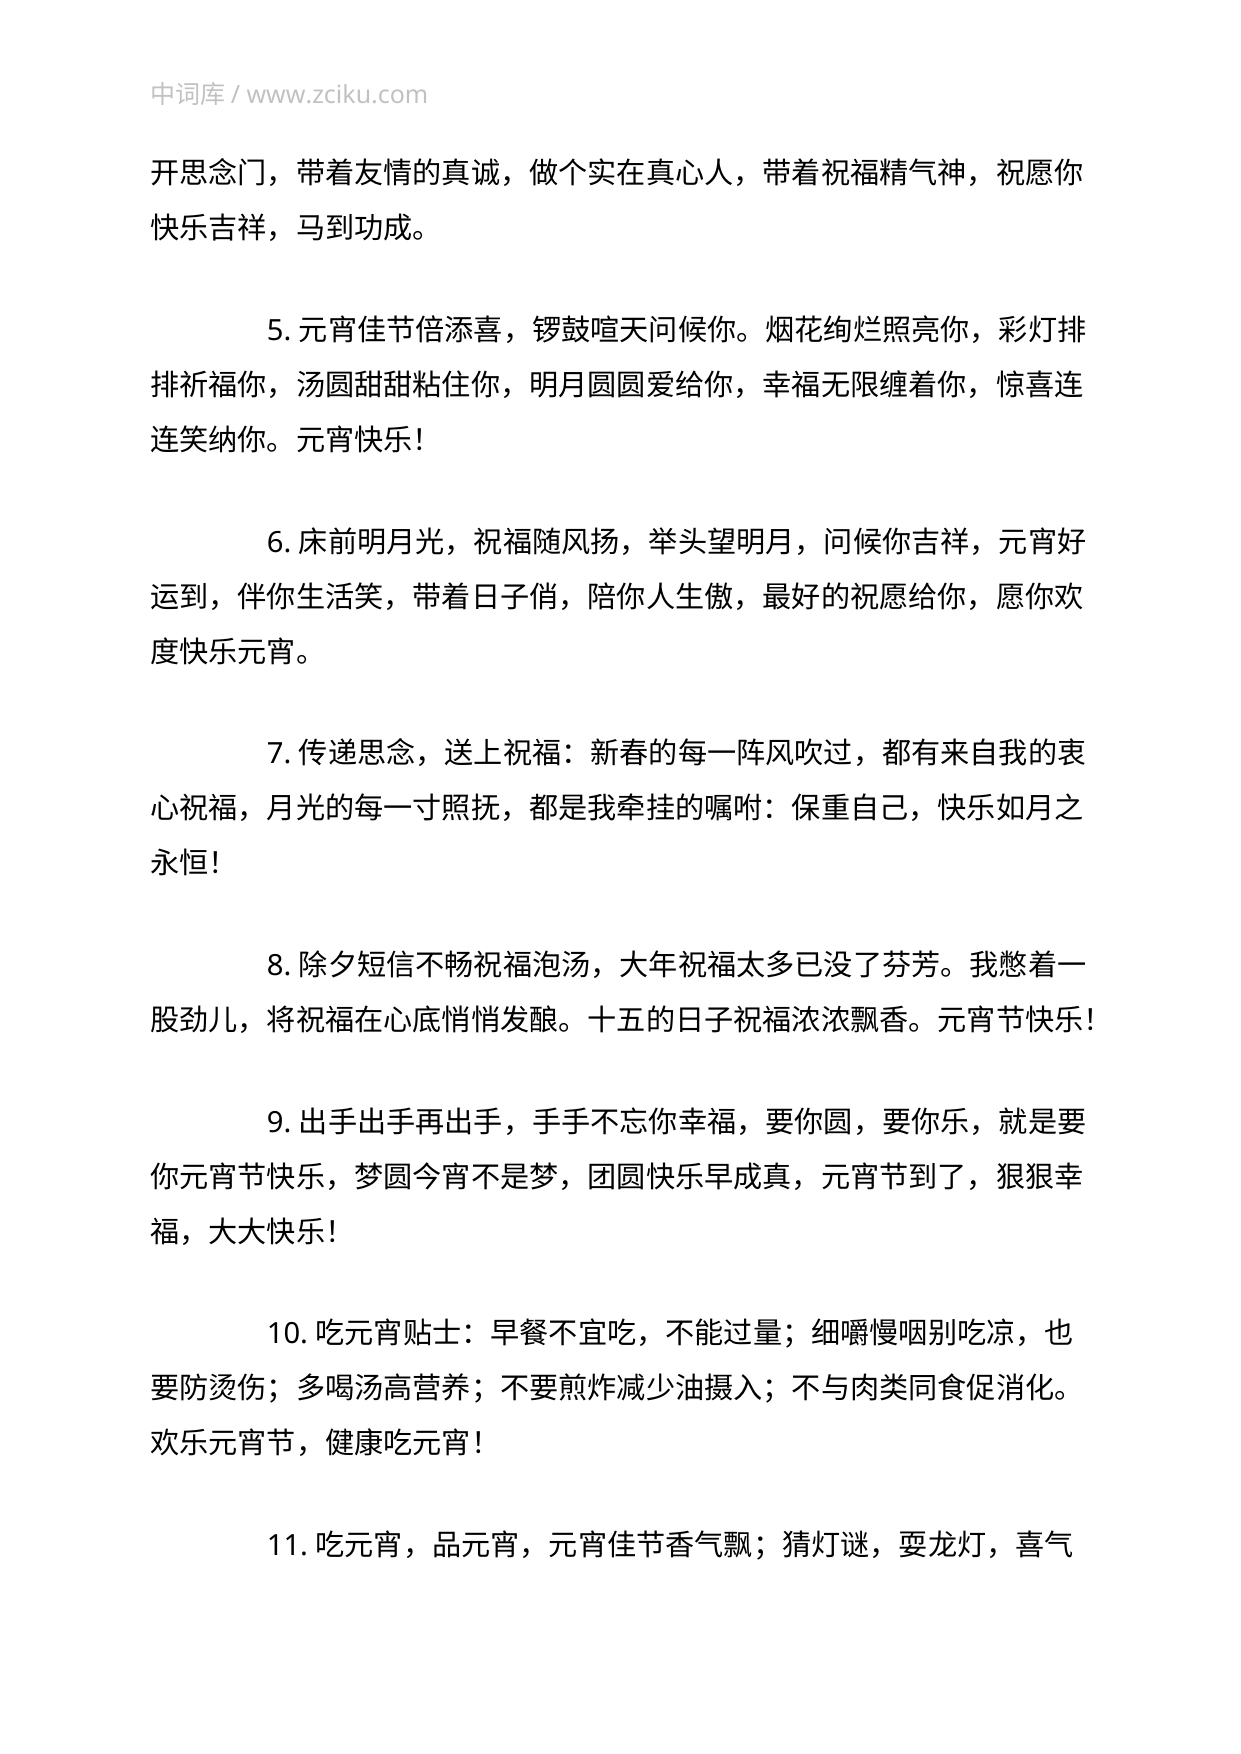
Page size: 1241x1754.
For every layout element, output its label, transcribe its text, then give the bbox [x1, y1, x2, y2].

text 5. 元宵佳节倍添喜，锣鼓喧天问候你。烟花绚烂照亮你，彩灯排排祈福你，汤圆甜甜粘住你，明月圆圆爱给你，幸福无限缠着你，惊喜连连笑纳你。元宵快乐！ [150, 307, 1090, 459]
text 7. 传递思念，送上祝福：新春的每一阵风吹过，都有来自我的衷心祝福，月光的每一寸照抚，都是我牵挂的嘱咐：保重自己，快乐如月之永恒！ [150, 730, 1090, 882]
text 10. 吃元宵贴士：早餐不宜吃，不能过量；细嚼慢咽别吃凉，也要防烫伤；多喝汤高营养；不要煎炸减少油摄入；不与肉类同食促消化。欢乐元宵节，健康吃元宵！ [150, 1310, 1090, 1462]
text 8. 除夕短信不畅祝福泡汤，大年祝福太多已没了芬芳。我憋着一股劲儿，将祝福在心底悄悄发酿。十五的日子祝福浓浓飘香。元宵节快乐！ [150, 942, 1090, 1039]
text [150, 150, 1090, 247]
text 6. 床前明月光，祝福随风扬，举头望明月，问候你吉祥，元宵好运到，伴你生活笑，带着日子俏，陪你人生傲，最好的祝愿给你，愿你欢度快乐元宵。 [150, 518, 1090, 671]
text 9. 出手出手再出手，手手不忘你幸福，要你圆，要你乐，就是要你元宵节快乐，梦圆今宵不是梦，团圆快乐早成真，元宵节到了，狠狠幸福，大大快乐！ [150, 1098, 1090, 1251]
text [150, 1522, 1090, 1564]
